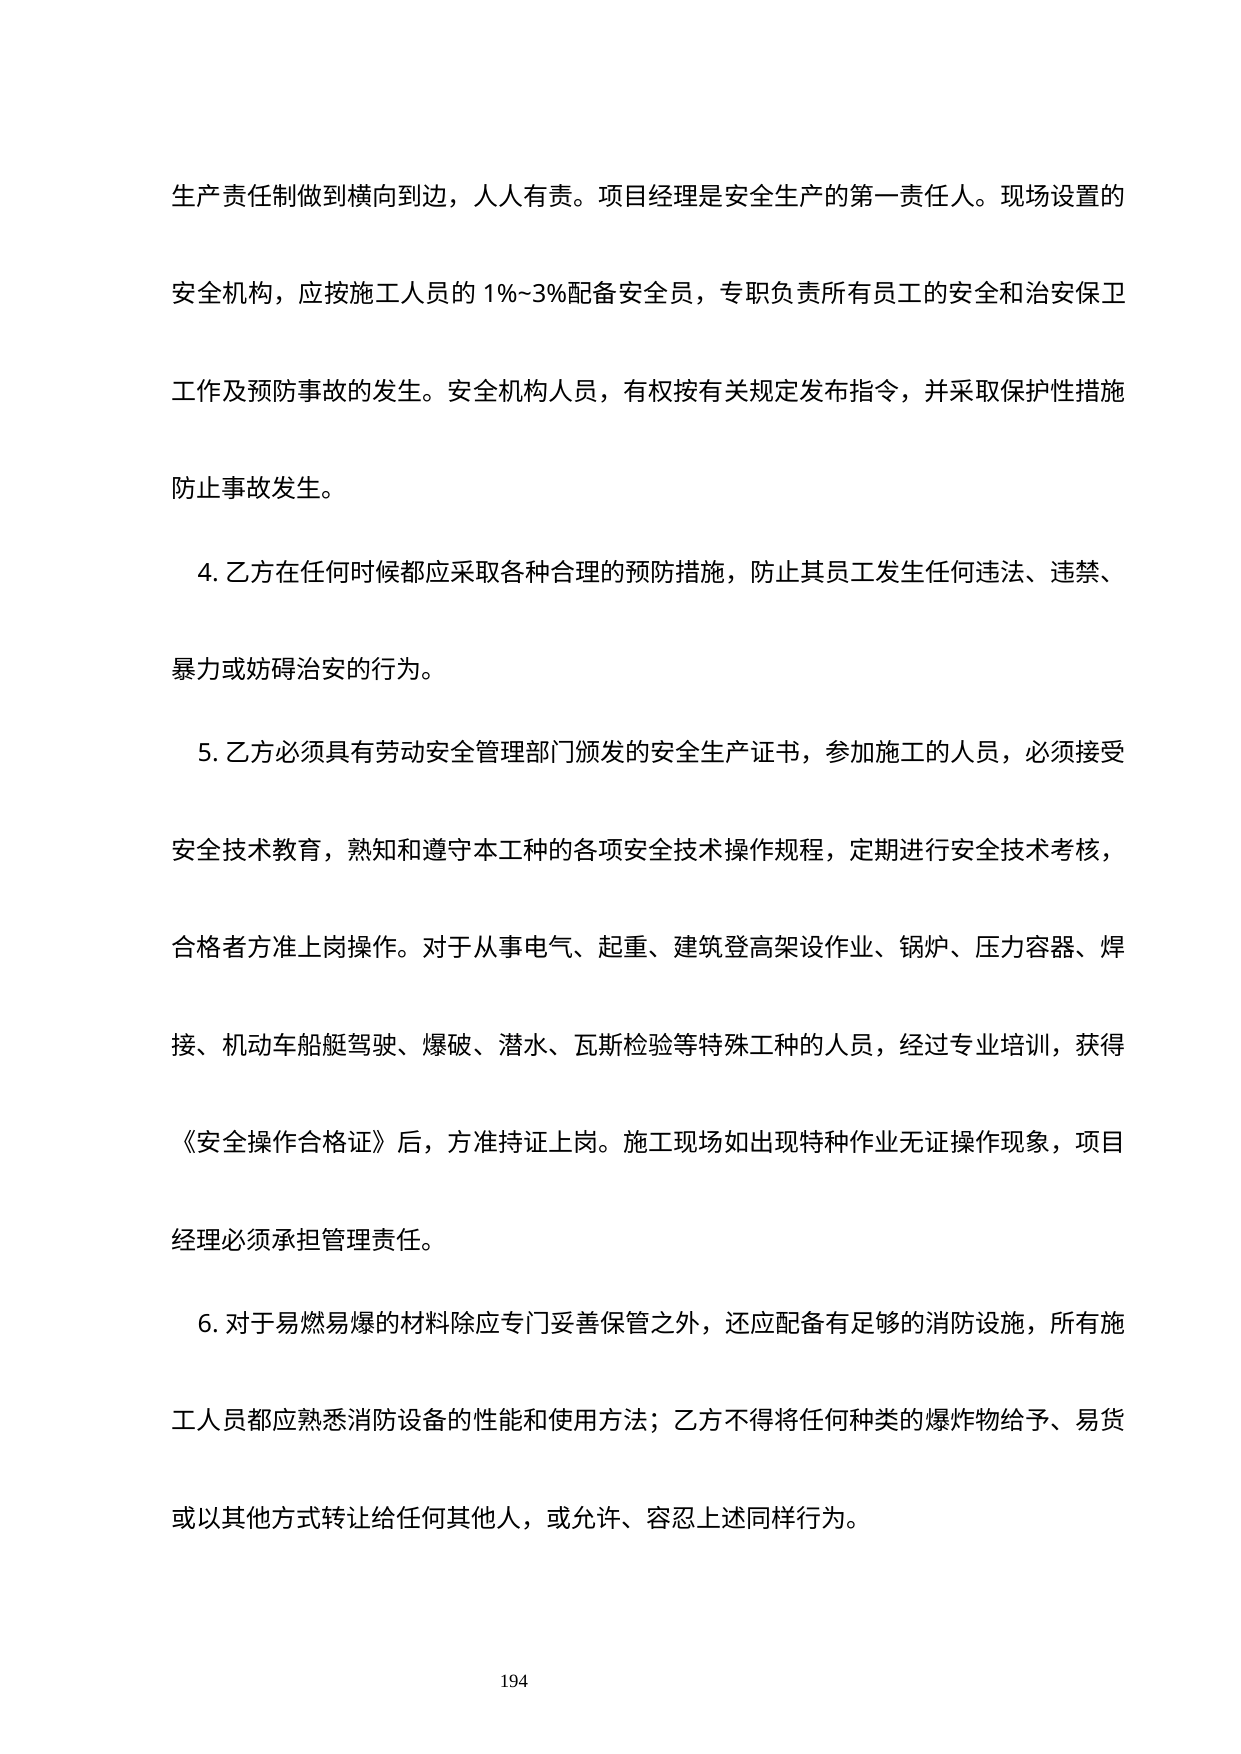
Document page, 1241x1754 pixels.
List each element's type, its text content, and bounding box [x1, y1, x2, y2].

text 4. 乙方在任何时候都应采取各种合理的预防措施，防止其员工发生任何违法、违禁、暴力或妨碍治安的行为。 [172, 538, 1128, 700]
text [172, 162, 1128, 519]
text 6. 对于易燃易爆的材料除应专门妥善保管之外，还应配备有足够的消防设施，所有施工人员都应熟悉消防设备的性能和使用方法；乙方不得将任何种类的爆炸物给予、易货或以其他方式转让给任何其他人，或允许、容忍上述同样行为。 [172, 1289, 1128, 1549]
text 5. 乙方必须具有劳动安全管理部门颁发的安全生产证书，参加施工的人员，必须接受安全技术教育，熟知和遵守本工种的各项安全技术操作规程，定期进行安全技术考核，合格者方准上岗操作。对于从事电气、起重、建筑登高架设作业、锅炉、压力容器、焊接、机动车船艇驾驶、爆破、潜水、瓦斯检验等特殊工种的人员，经过专业培训，获得《安全操作合格证》后，方准持证上岗。施工现场如出现特种作业无证操作现象，项目经理必须承担管理责任。 [172, 718, 1128, 1271]
